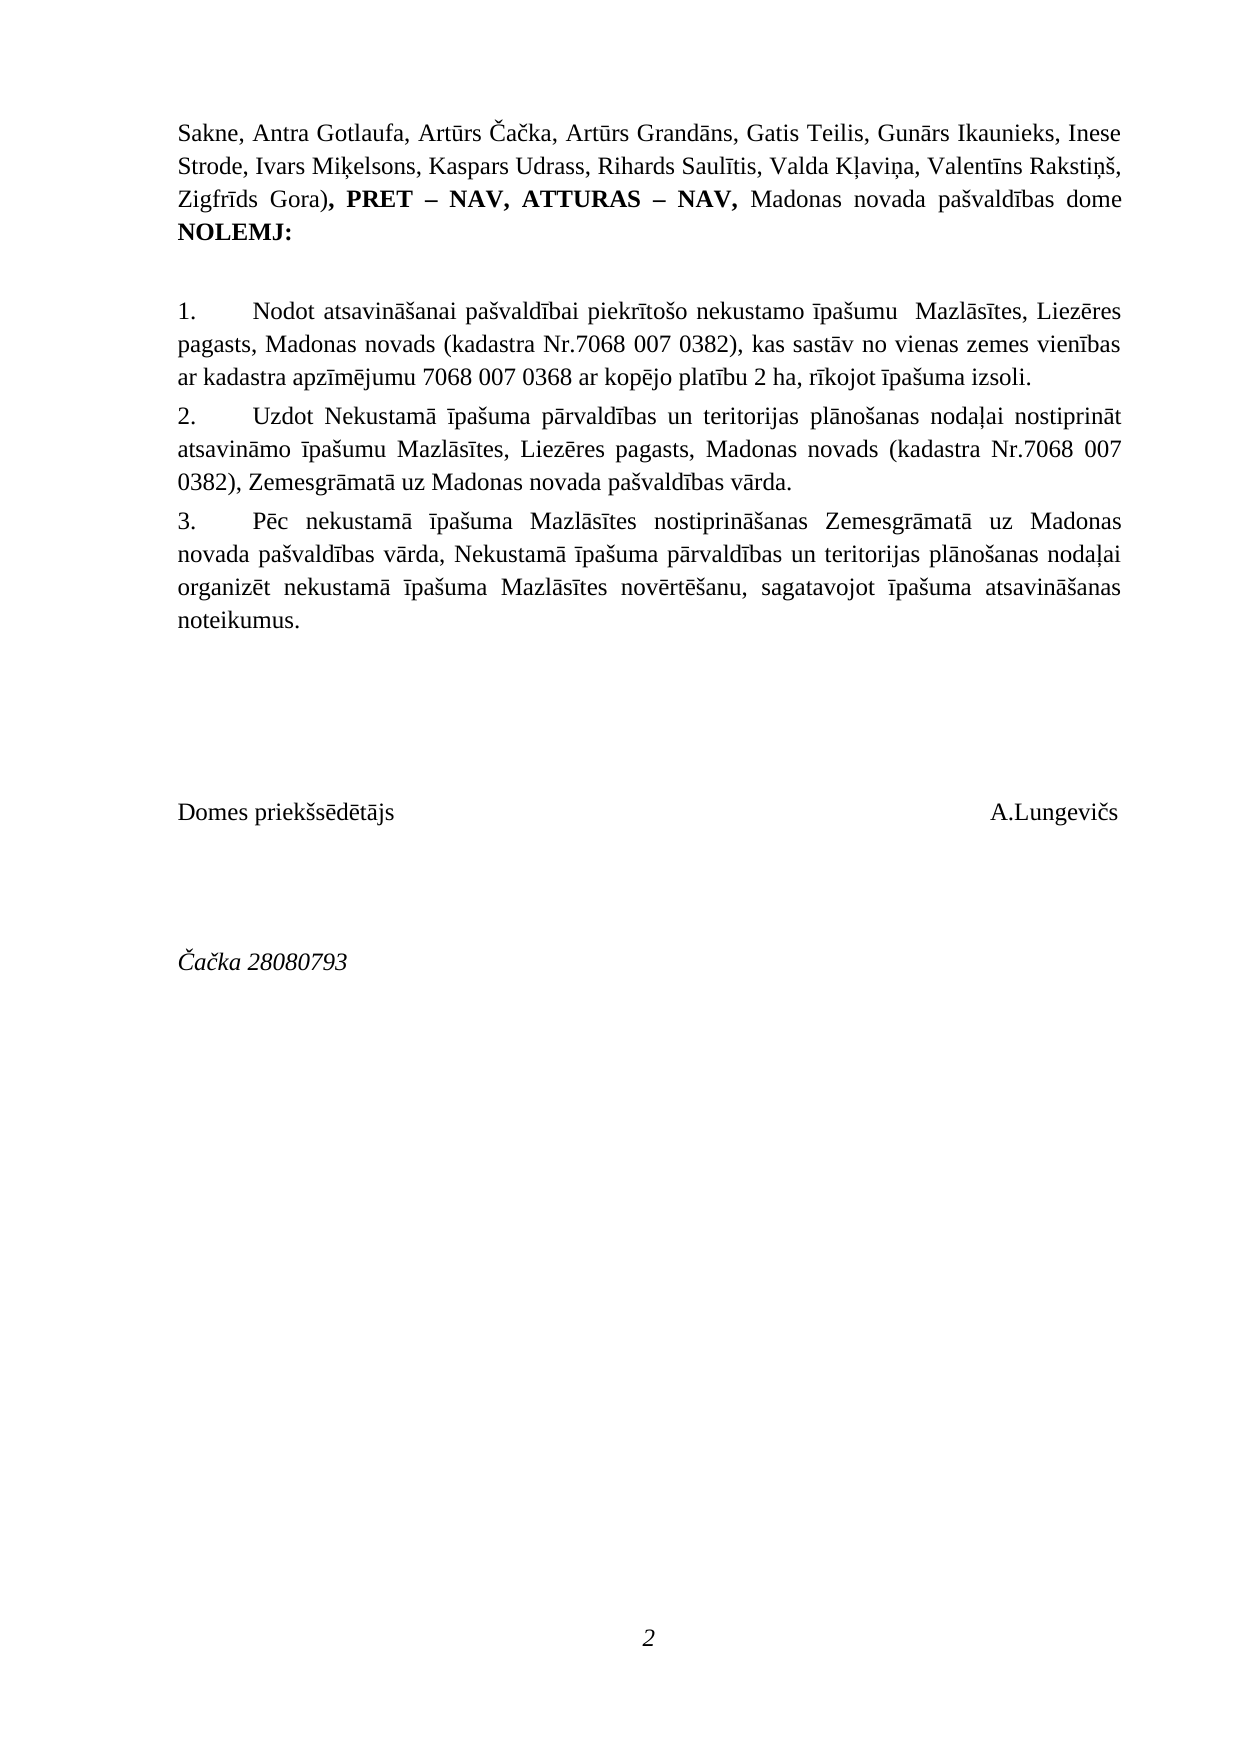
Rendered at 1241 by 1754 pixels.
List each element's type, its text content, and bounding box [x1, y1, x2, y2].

text 2. Uzdot Nekustamā īpašuma pārvaldības un teritorijas plānošanas nodaļai nostiprināt atsavināmo īpašumu Mazlāsītes, Liezēres pagasts, Madonas novads (kadastra Nr.7068 007 0382), Zemesgrāmatā uz Madonas novada pašvaldības vārda. [177, 401, 1122, 496]
text 1. Nodot atsavināšanai pašvaldībai piekrītošo nekustamo īpašumu Mazlāsītes, Liezēres pagasts, Madonas novads (kadastra Nr.7068 007 0382), kas sastāv no vienas zemes vienības ar kadastra apzīmējumu 7068 007 0368 ar kopējo platību 2 ha, rīkojot īpašuma izsoli. [177, 296, 1122, 391]
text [177, 118, 1122, 246]
text 3. Pēc nekustamā īpašuma Mazlāsītes nostiprināšanas Zemesgrāmatā uz Madonas novada pašvaldības vārda, Nekustamā īpašuma pārvaldības un teritorijas plānošanas nodaļai organizēt nekustamā īpašuma Mazlāsītes novērtēšanu, sagatavojot īpašuma atsavināšanas noteikumus. [177, 506, 1122, 634]
text Čačka 28080793 [177, 947, 1122, 976]
text Domes priekšsēdētājs A.Lungevičs [177, 797, 1122, 826]
